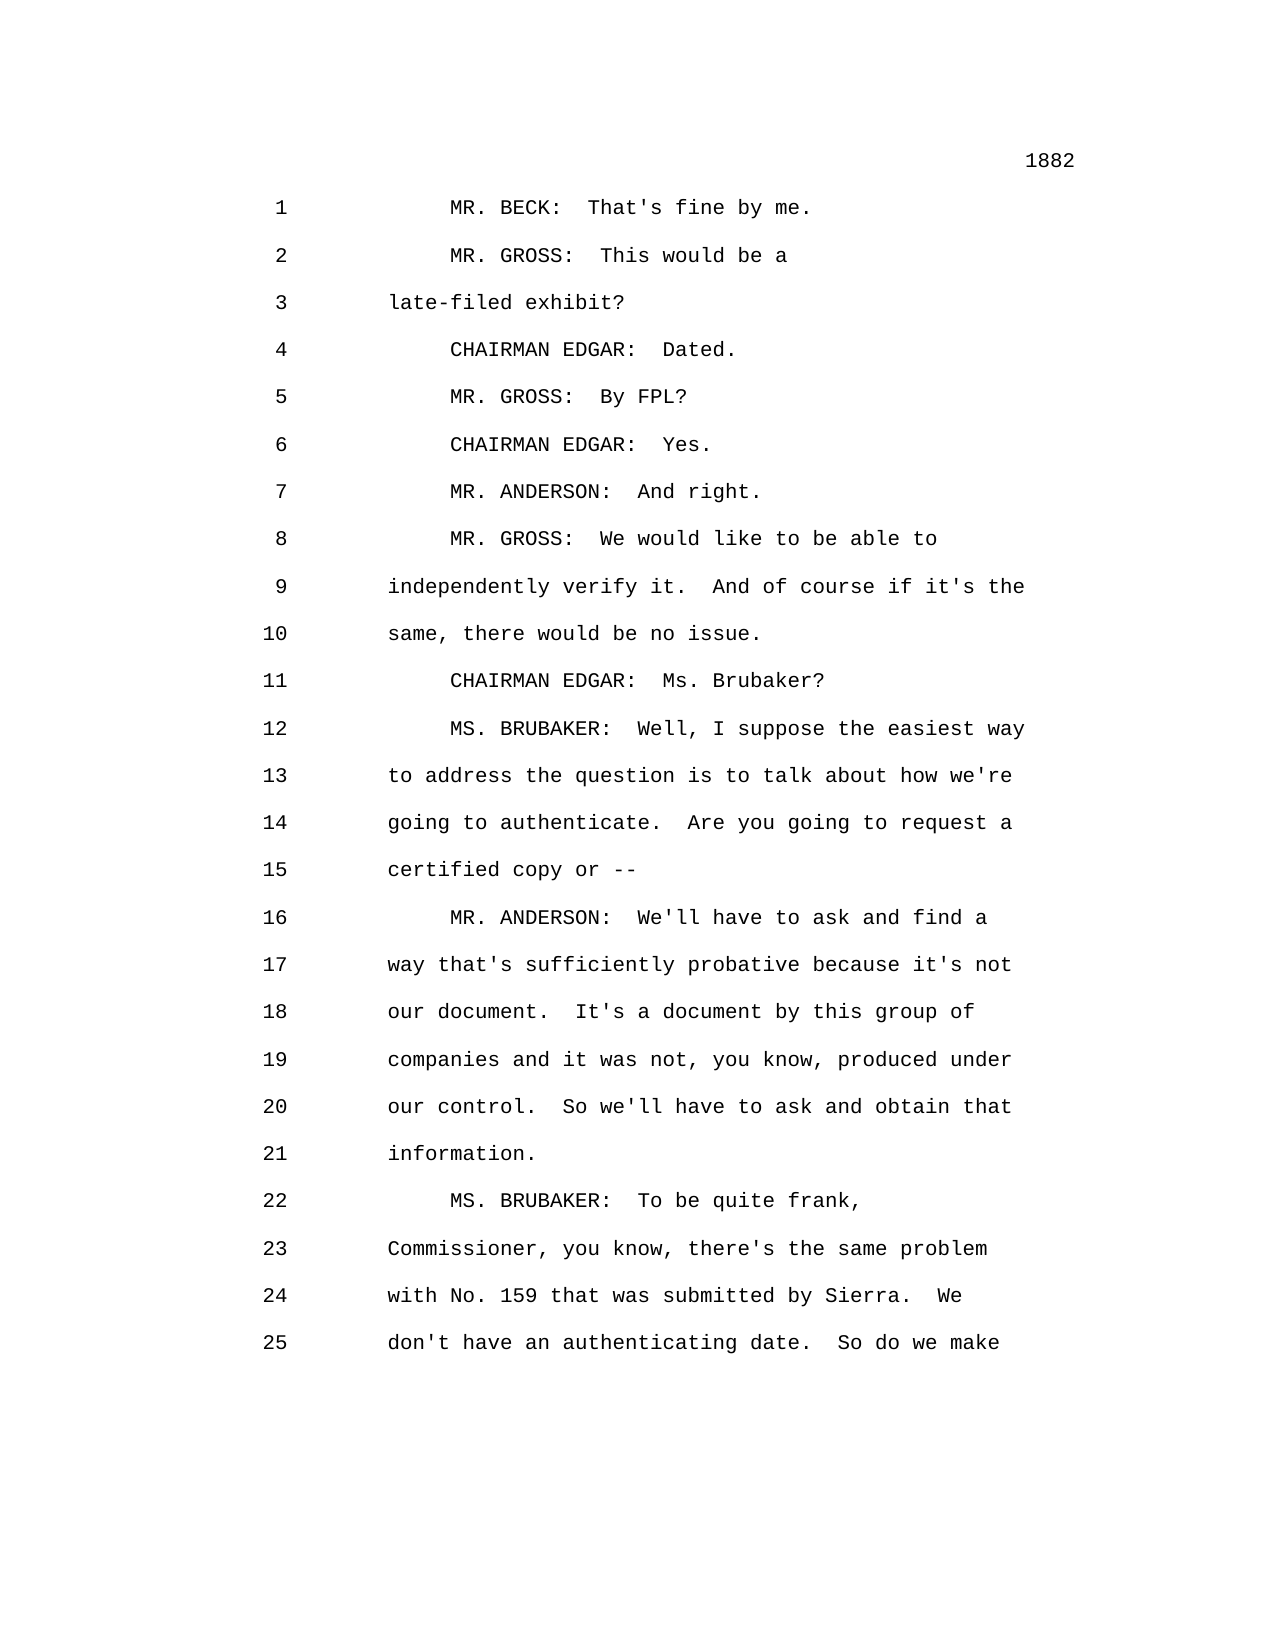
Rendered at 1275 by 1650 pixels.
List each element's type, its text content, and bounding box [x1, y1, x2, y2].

text 8 MR. GROSS: We would like to be able to [137, 528, 1138, 552]
text 4 CHAIRMAN EDGAR: Dated. [137, 339, 1138, 363]
text 1 MR. BECK: That's fine by me. [137, 197, 1138, 221]
text 6 CHAIRMAN EDGAR: Yes. [137, 434, 1138, 457]
text 18 our document. It's a document by this group of [137, 1001, 1138, 1025]
text 2 MR. GROSS: This would be a [137, 244, 1138, 268]
text 21 information. [137, 1143, 1138, 1167]
text 3 late-filed exhibit? [137, 292, 1138, 316]
text 19 companies and it was not, you know, produced under [137, 1048, 1138, 1072]
text 5 MR. GROSS: By FPL? [137, 386, 1138, 410]
text 25 don't have an authenticating date. So do we make [137, 1332, 1138, 1356]
text 22 MS. BRUBAKER: To be quite frank, [137, 1190, 1138, 1214]
text 13 to address the question is to talk about how we're [137, 765, 1138, 788]
text 11 CHAIRMAN EDGAR: Ms. Brubaker? [137, 670, 1138, 694]
text 12 MS. BRUBAKER: Well, I suppose the easiest way [137, 717, 1138, 741]
text 7 MR. ANDERSON: And right. [137, 481, 1138, 505]
text 15 certified copy or -- [137, 859, 1138, 883]
text 16 MR. ANDERSON: We'll have to ask and find a [137, 907, 1138, 930]
text 14 going to authenticate. Are you going to request a [137, 812, 1138, 836]
text 1882 [137, 150, 1138, 174]
text 17 way that's sufficiently probative because it's not [137, 954, 1138, 978]
text 10 same, there would be no issue. [137, 623, 1138, 647]
text 23 Commissioner, you know, there's the same problem [137, 1238, 1138, 1261]
text 9 independently verify it. And of course if it's the [137, 576, 1138, 599]
text 20 our control. So we'll have to ask and obtain that [137, 1096, 1138, 1119]
text 24 with No. 159 that was submitted by Sierra. We [137, 1285, 1138, 1309]
